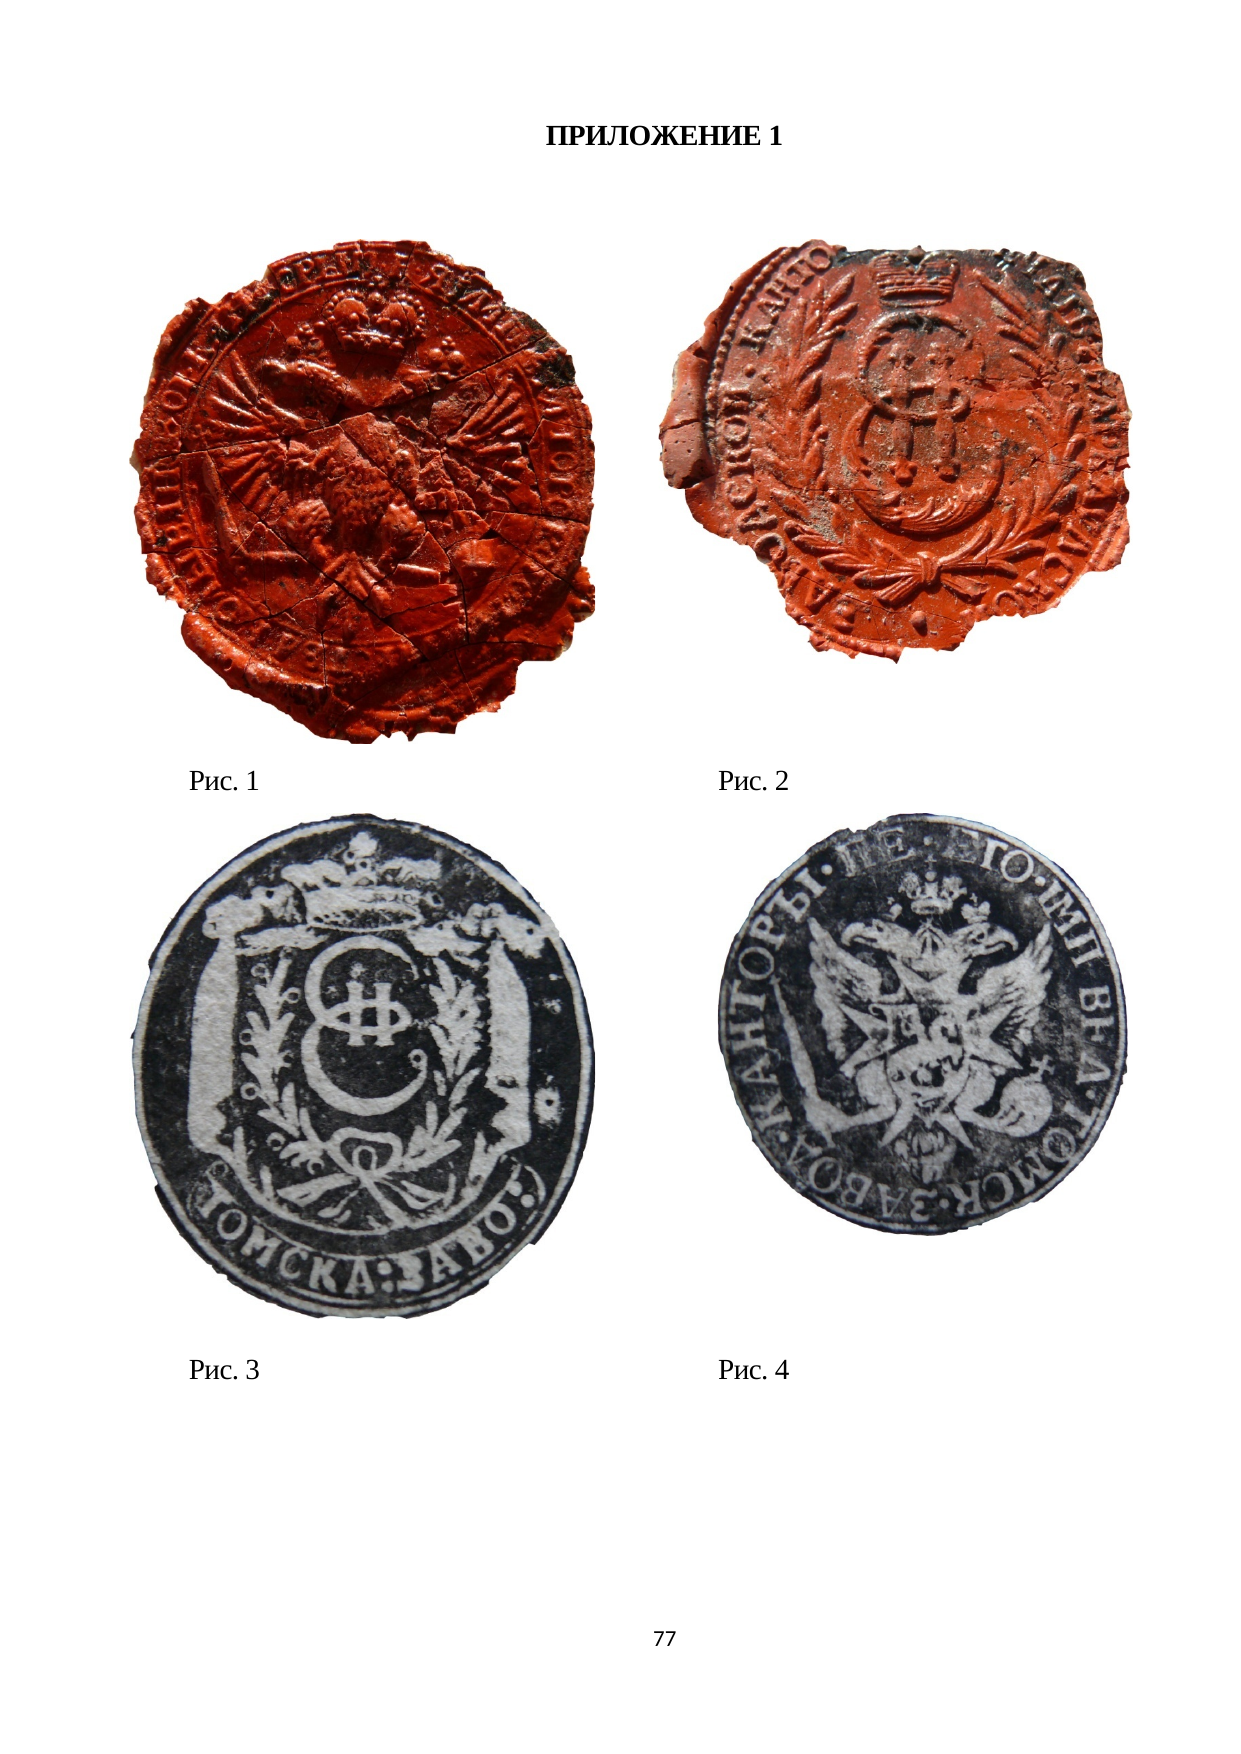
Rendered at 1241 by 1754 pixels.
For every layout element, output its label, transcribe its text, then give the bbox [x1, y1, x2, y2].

table_cell Рис. 3 [118, 1352, 647, 1402]
table_cell Рис. 2 [648, 763, 1181, 813]
picture [129, 813, 596, 1319]
table_cell Рис. 1 [118, 763, 647, 813]
table_header [118, 240, 647, 763]
picture [658, 239, 1133, 664]
table_cell [648, 813, 1181, 1352]
table_cell Рис. 4 [648, 1352, 1181, 1402]
text ПРИЛОЖЕНИЕ 1 [177, 118, 1152, 152]
picture [129, 239, 596, 744]
table_header [648, 240, 1181, 763]
table_cell [118, 813, 647, 1352]
picture [717, 813, 1128, 1236]
